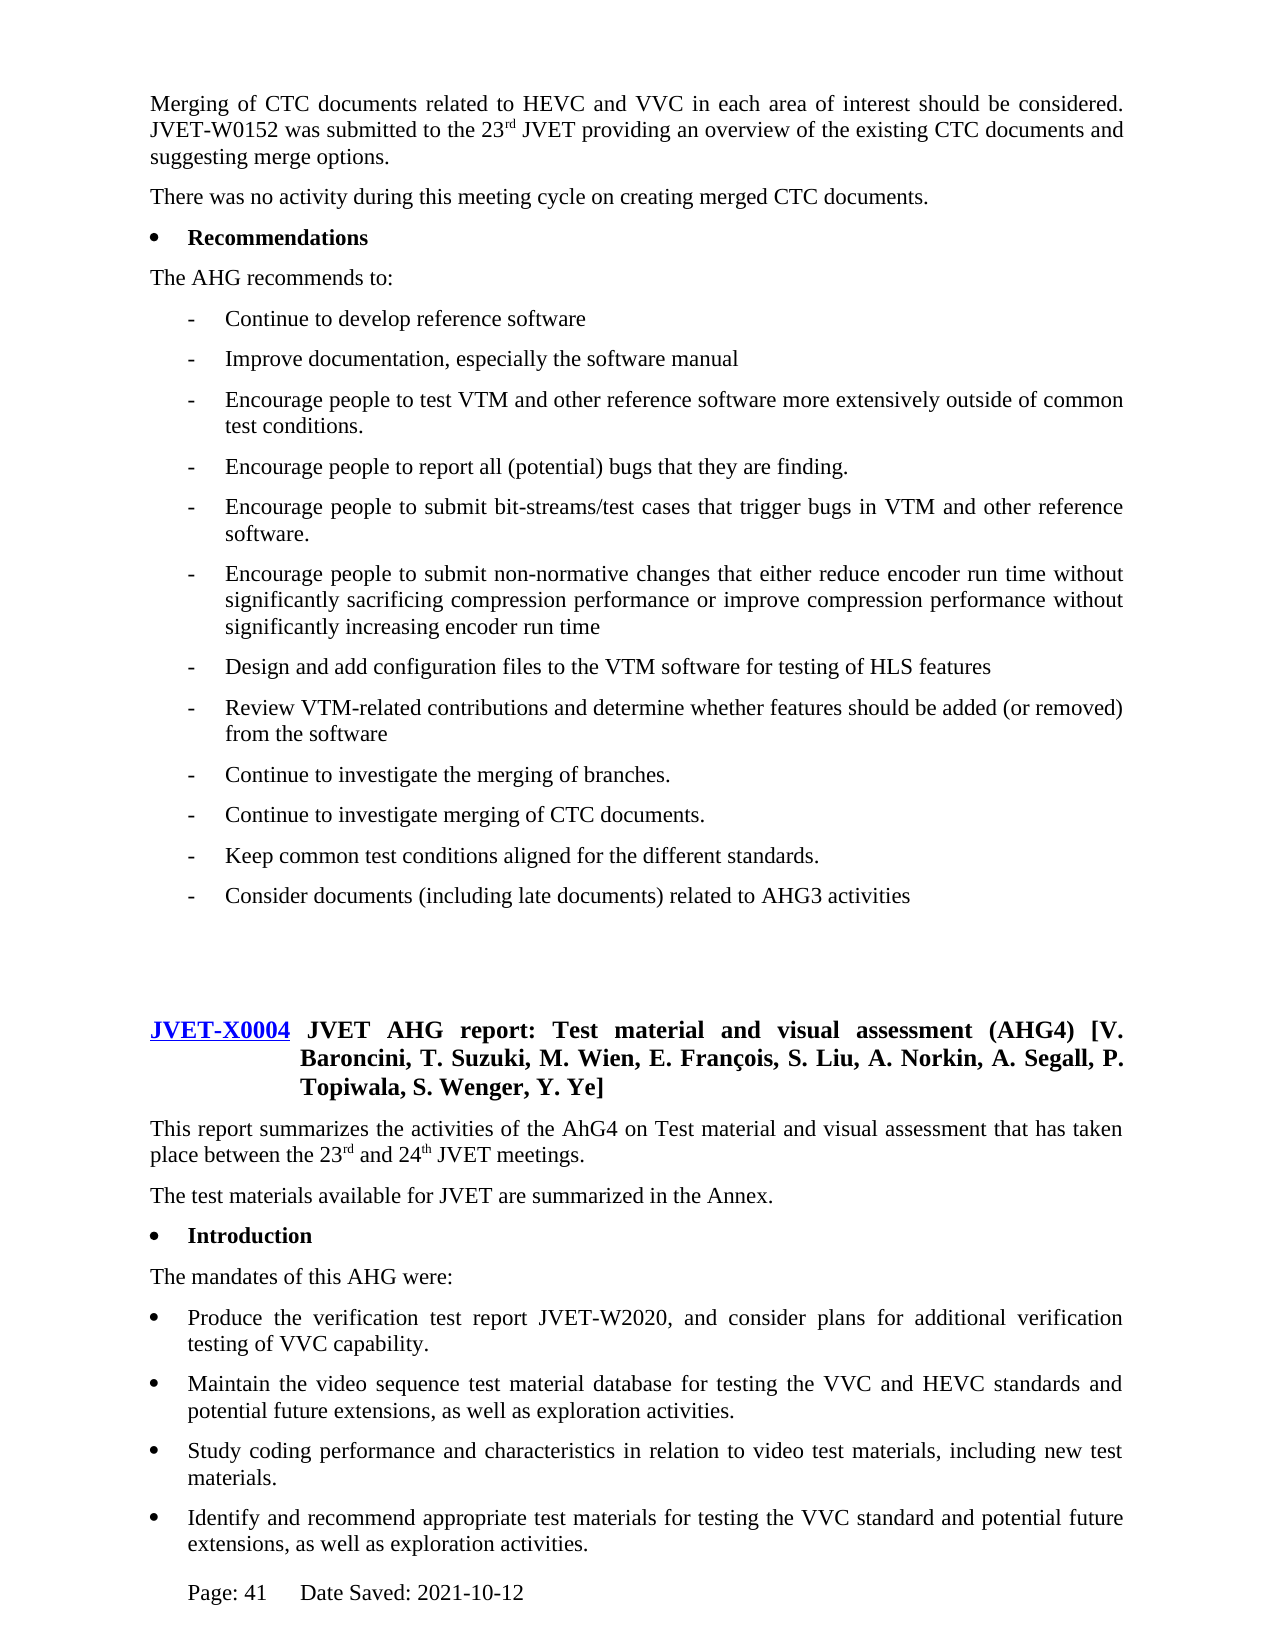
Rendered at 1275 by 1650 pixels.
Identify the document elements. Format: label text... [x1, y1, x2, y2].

list Design and add configuration files to the VTM software for testing of HLS features [187, 653, 1125, 680]
text The mandates of this AHG were: [150, 1263, 1125, 1289]
list Recommendations [150, 224, 1125, 250]
list Review VTM-related contributions and determine whether features should be added (or removed) from the software [187, 694, 1125, 747]
list Produce the verification test report JVET-W2020, and consider plans for additional verification testing of VVC capability. [150, 1303, 1125, 1356]
subtitle JVET-X0004 JVET AHG report: Test material and visual assessment (AHG4) [V. Baroncini, T. Suzuki, M. Wien, E. François, S. Liu, A. Norkin, A. Segall, P. Topiwala, S. Wenger, Y. Ye] [150, 1015, 1125, 1101]
list Keep common test conditions aligned for the different standards. [187, 842, 1125, 868]
list Continue to investigate merging of CTC documents. [187, 801, 1125, 828]
list Maintain the video sequence test material database for testing the VVC and HEVC standards and potential future extensions, as well as exploration activities. [150, 1370, 1125, 1423]
list Encourage people to report all (potential) bugs that they are finding. [187, 453, 1125, 479]
text The AHG recommends to: [150, 264, 1125, 291]
list Continue to develop reference software [187, 305, 1125, 331]
list Encourage people to submit bit-streams/test cases that trigger bugs in VTM and other reference software. [187, 493, 1125, 546]
list Consider documents (including late documents) related to AHG3 activities [187, 882, 1125, 909]
text There was no activity during this meeting cycle on creating merged CTC documents. [150, 183, 1125, 209]
list Study coding performance and characteristics in relation to video test materials, including new test materials. [150, 1437, 1125, 1490]
list Improve documentation, especially the software manual [187, 345, 1125, 372]
list Encourage people to submit non-normative changes that either reduce encoder run time without significantly sacrificing compression performance or improve compression performance without significantly increasing encoder run time [187, 560, 1125, 639]
list Continue to investigate the merging of branches. [187, 761, 1125, 787]
text Merging of CTC documents related to HEVC and VVC in each area of interest should be considered. JVET-W0152 was submitted to the 23rd JVET providing an overview of the existing CTC documents and suggesting merge options. [150, 90, 1125, 169]
list Identify and recommend appropriate test materials for testing the VVC standard and potential future extensions, as well as exploration activities. [150, 1504, 1125, 1557]
list Encourage people to test VTM and other reference software more extensively outside of common test conditions. [187, 386, 1125, 438]
text The test materials available for JVET are summarized in the Annex. [150, 1182, 1125, 1208]
text This report summarizes the activities of the AhG4 on Test material and visual assessment that has taken place between the 23rd and 24th JVET meetings. [150, 1115, 1125, 1168]
list Introduction [150, 1222, 1125, 1249]
